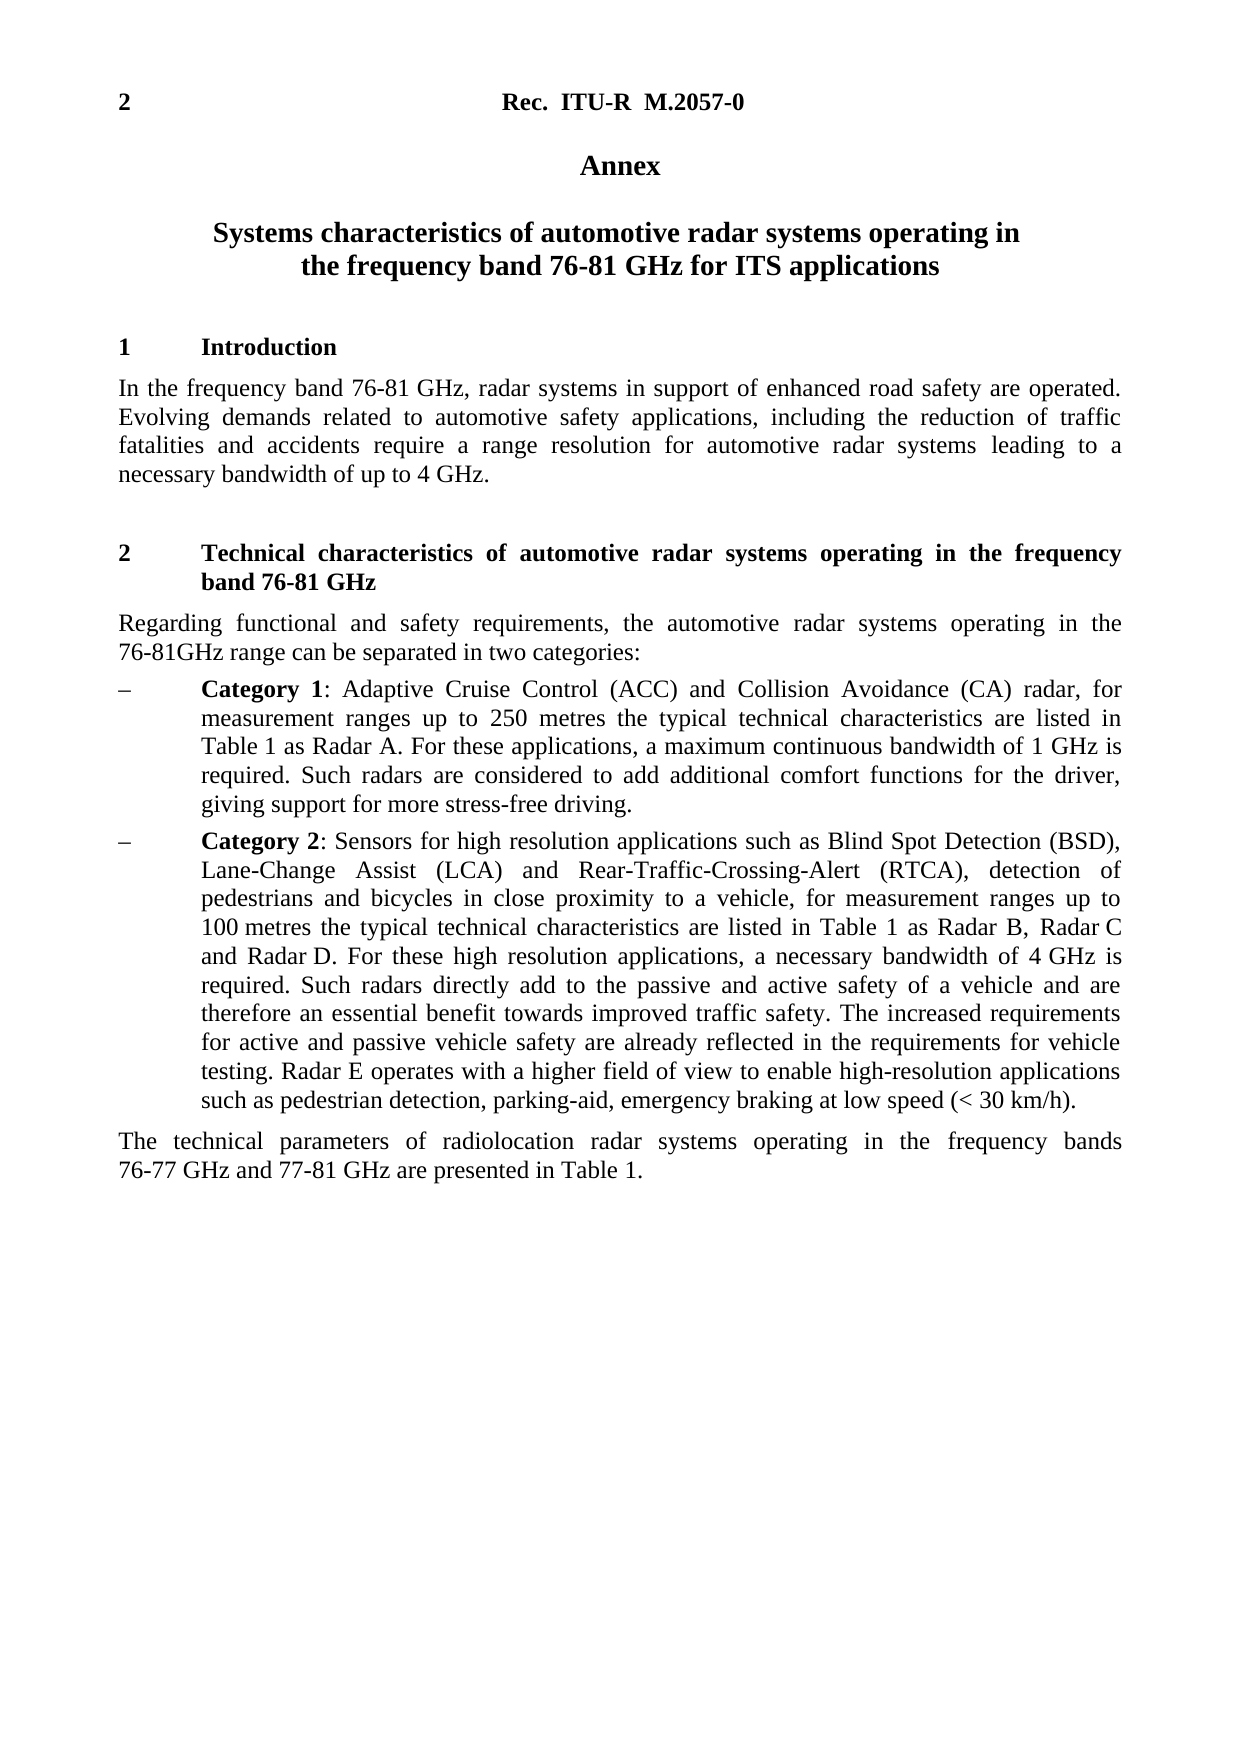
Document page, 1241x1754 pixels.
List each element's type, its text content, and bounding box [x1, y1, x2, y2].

text In the frequency band 76-81 GHz, radar systems in support of enhanced road safety are operated. Evolving demands related to automotive safety applications, including the reduction of traffic fatalities and accidents require a range resolution for automotive radar systems leading to a necessary bandwidth of up to 4 GHz. [118, 373, 1122, 488]
text The technical parameters of radiolocation radar systems operating in the frequency bands 76-77 GHz and 77-81 GHz are presented in Table 1. [118, 1126, 1122, 1183]
text Regarding functional and safety requirements, the automotive radar systems operating in the 76-81GHz range can be separated in two categories: [118, 608, 1122, 666]
text – Category 2: Sensors for high resolution applications such as Blind Spot Detection (BSD), Lane-Change Assist (LCA) and Rear-Traffic-Crossing-Alert (RTCA), detection of pedestrians and bicycles in close proximity to a vehicle, for measurement ranges up to 100 metres the typical technical characteristics are listed in Table 1 as Radar B, Radar C and Radar D. For these high resolution applications, a necessary bandwidth of 4 GHz is required. Such radars directly add to the passive and active safety of a vehicle and are therefore an essential benefit towards improved traffic safety. The increased requirements for active and passive vehicle safety are already reflected in the requirements for vehicle testing. Radar E operates with a higher field of view to enable high-resolution applications such as pedestrian detection, parking-aid, emergency braking at low speed (< 30 km/h). [118, 826, 1122, 1113]
title Annex Systems characteristics of automotive radar systems operating in the frequency band 76-81 GHz for ITS applications [118, 148, 1122, 282]
subtitle 1 Introduction [118, 332, 1122, 361]
text – Category 1: Adaptive Cruise Control (ACC) and Collision Avoidance (CA) radar, for measurement ranges up to 250 metres the typical technical characteristics are listed in Table 1 as Radar A. For these applications, a maximum continuous bandwidth of 1 GHz is required. Such radars are considered to add additional comfort functions for the driver, giving support for more stress-free driving. [118, 674, 1122, 818]
subtitle 2 Technical characteristics of automotive radar systems operating in the frequency band 76-81 GHz [118, 538, 1122, 596]
